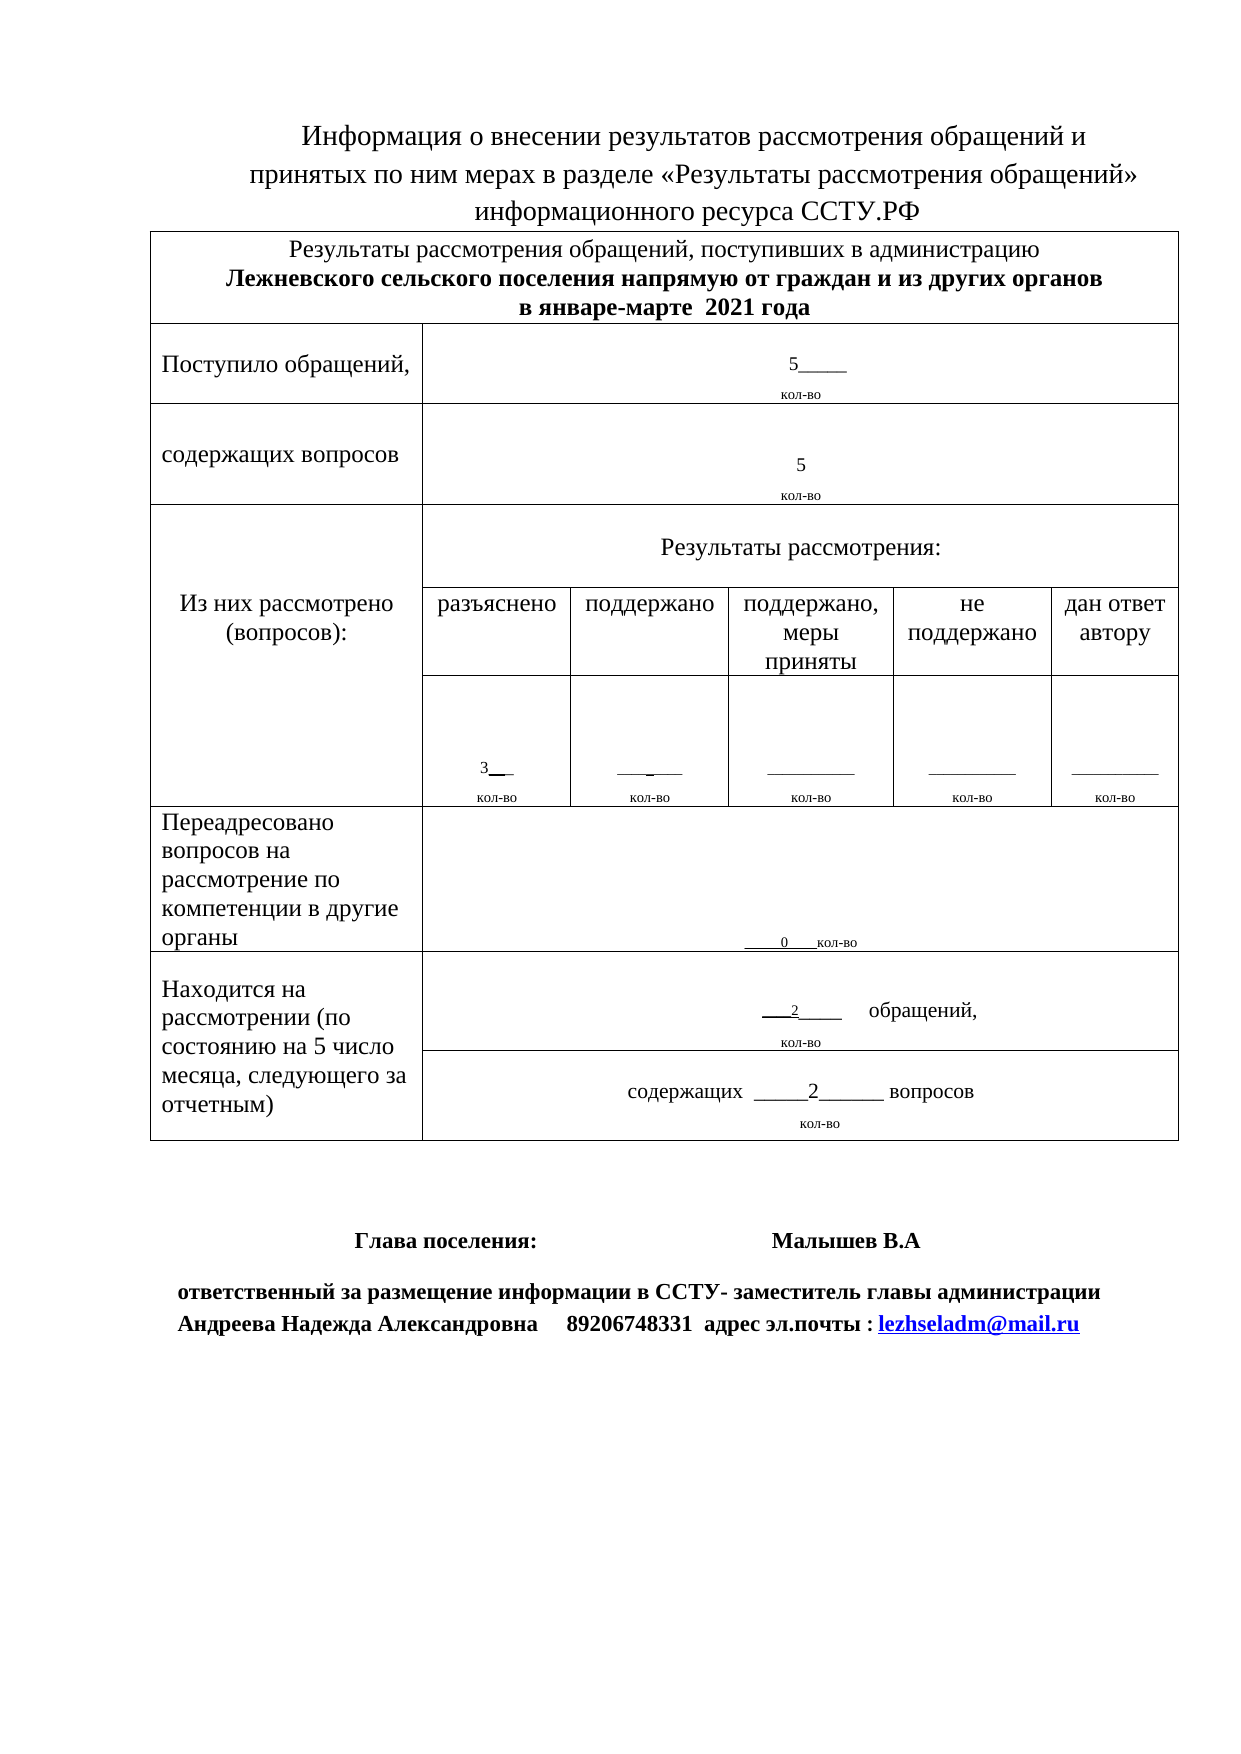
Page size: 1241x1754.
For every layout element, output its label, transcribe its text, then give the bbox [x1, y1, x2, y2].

table_cell _____0____кол-во [423, 807, 1178, 951]
table_cell ____________ кол-во [894, 676, 1051, 806]
table_header Результаты рассмотрения обращений, поступивших в администрацию Лежневского сельского поселения напрямую от граждан и из других органов в январе-марте 2021 года [151, 232, 1178, 323]
table_cell _________ кол-во [571, 676, 728, 806]
table_cell содержащих _____2______ вопросов кол-во [423, 1051, 1178, 1139]
text Информация о внесении результатов рассмотрения обращений и [236, 118, 1152, 152]
table_cell не поддержано [894, 588, 1051, 674]
table_cell содержащих вопросов [151, 404, 422, 504]
text Глава поселения: Малышев В.А [177, 1227, 1152, 1253]
table_cell Результаты рассмотрения: [423, 505, 1178, 587]
text информационного ресурса ССТУ.РФ [236, 194, 1152, 226]
table_cell ____2____ обращений, кол-во [423, 952, 1178, 1050]
text ответственный за размещение информации в ССТУ- заместитель главы администрации Андреева Надежда Александровна 89206748331 адрес эл.почты : lezhseladm@mail.ru [177, 1278, 1152, 1337]
table_cell ____________ кол-во [729, 676, 893, 806]
table_cell 5_____ кол-во [423, 324, 1178, 403]
table_cell поддержано, меры приняты [729, 588, 893, 674]
table_cell разъяснено [423, 588, 570, 674]
table_cell 3___ кол-во [423, 676, 570, 806]
text принятых по ним мерах в разделе «Результаты рассмотрения обращений» [236, 157, 1152, 189]
table_cell дан ответ автору [1052, 588, 1178, 674]
table_cell ____________ кол-во [1052, 676, 1178, 806]
table_cell Переадресовано вопросов на рассмотрение по компетенции в другие органы [151, 807, 422, 951]
table_cell Находится на рассмотрении (по состоянию на 5 число месяца, следующего за отчетным) [151, 952, 422, 1139]
table_cell поддержано [571, 588, 728, 674]
table_cell [151, 505, 422, 587]
table_cell 5 кол-во [423, 404, 1178, 504]
table_cell Из них рассмотрено (вопросов): [151, 587, 422, 806]
table_cell Поступило обращений, [151, 324, 422, 403]
